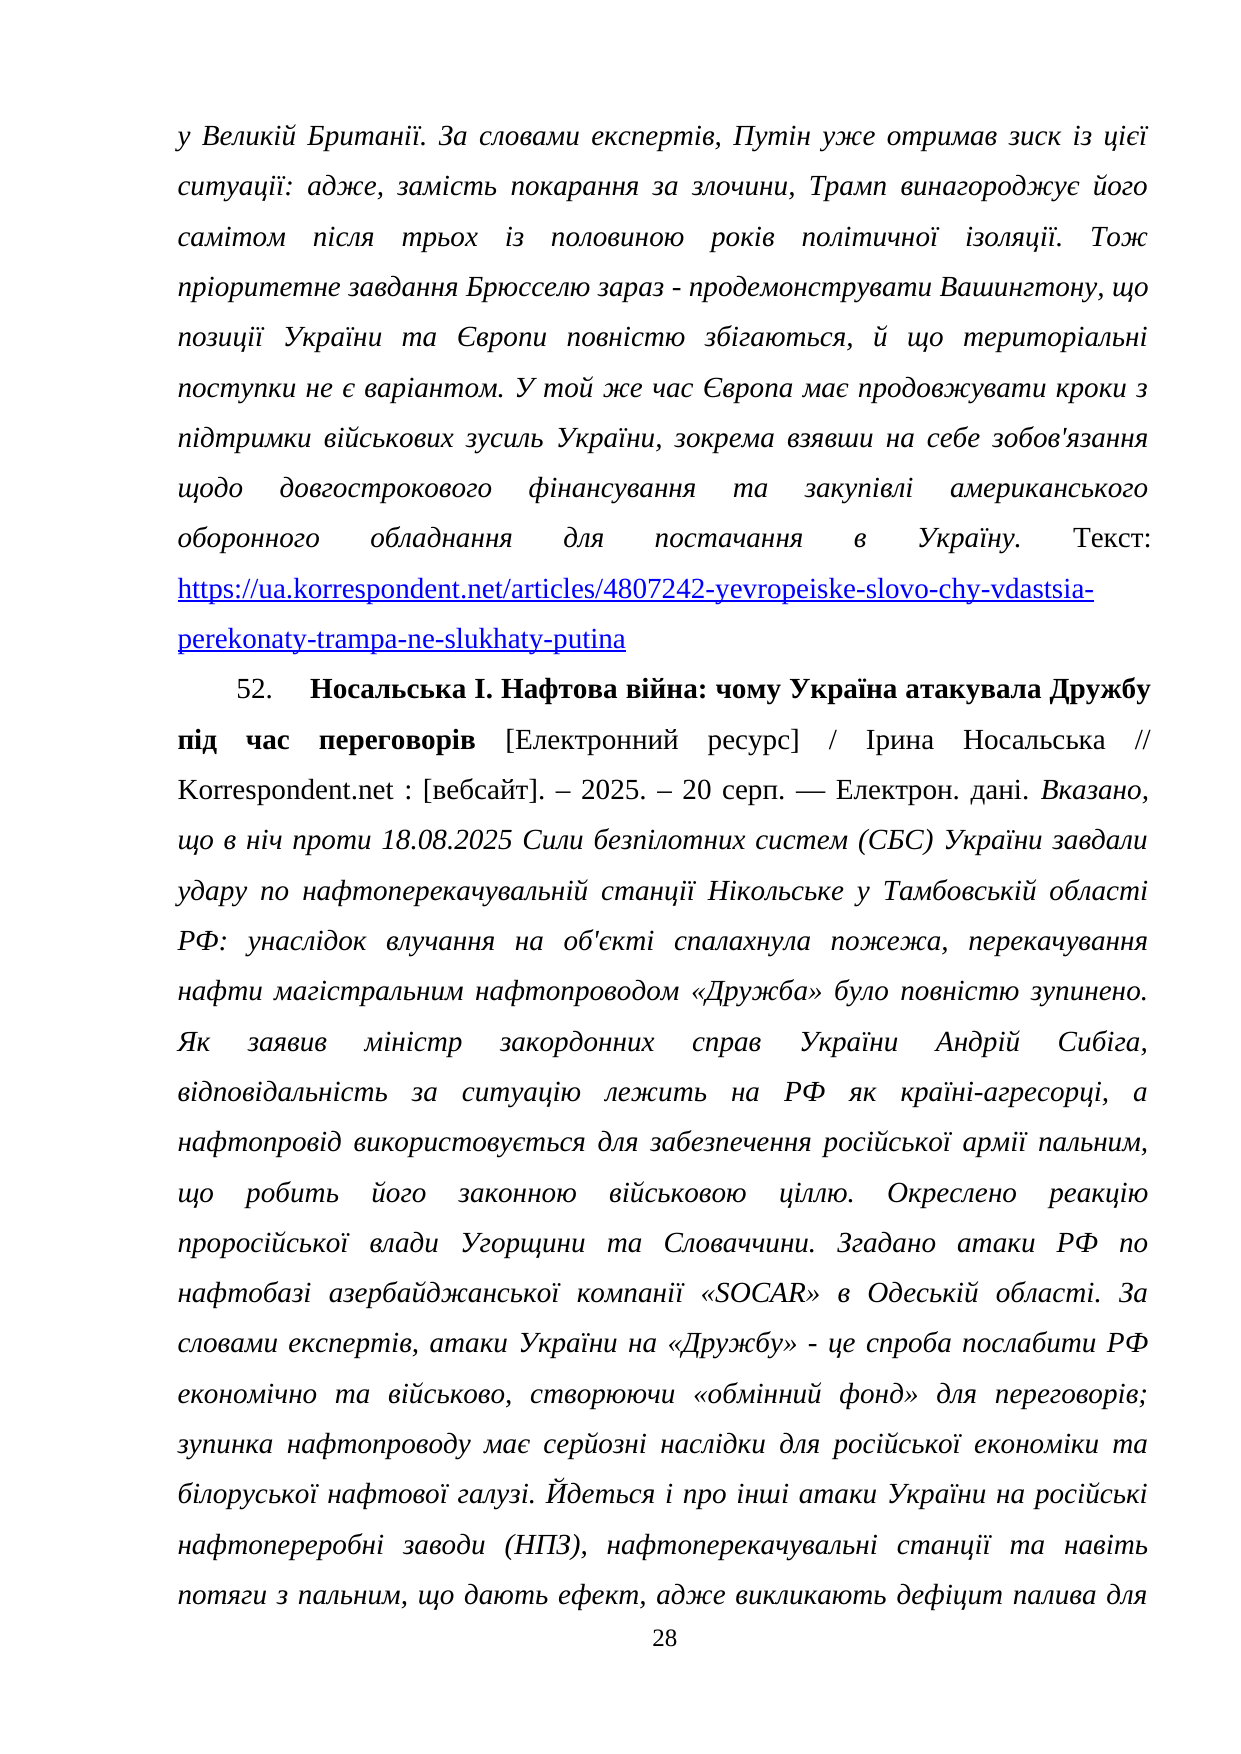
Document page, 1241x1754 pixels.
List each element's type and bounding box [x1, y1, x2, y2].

list [177, 118, 1152, 655]
list [177, 672, 1152, 1611]
